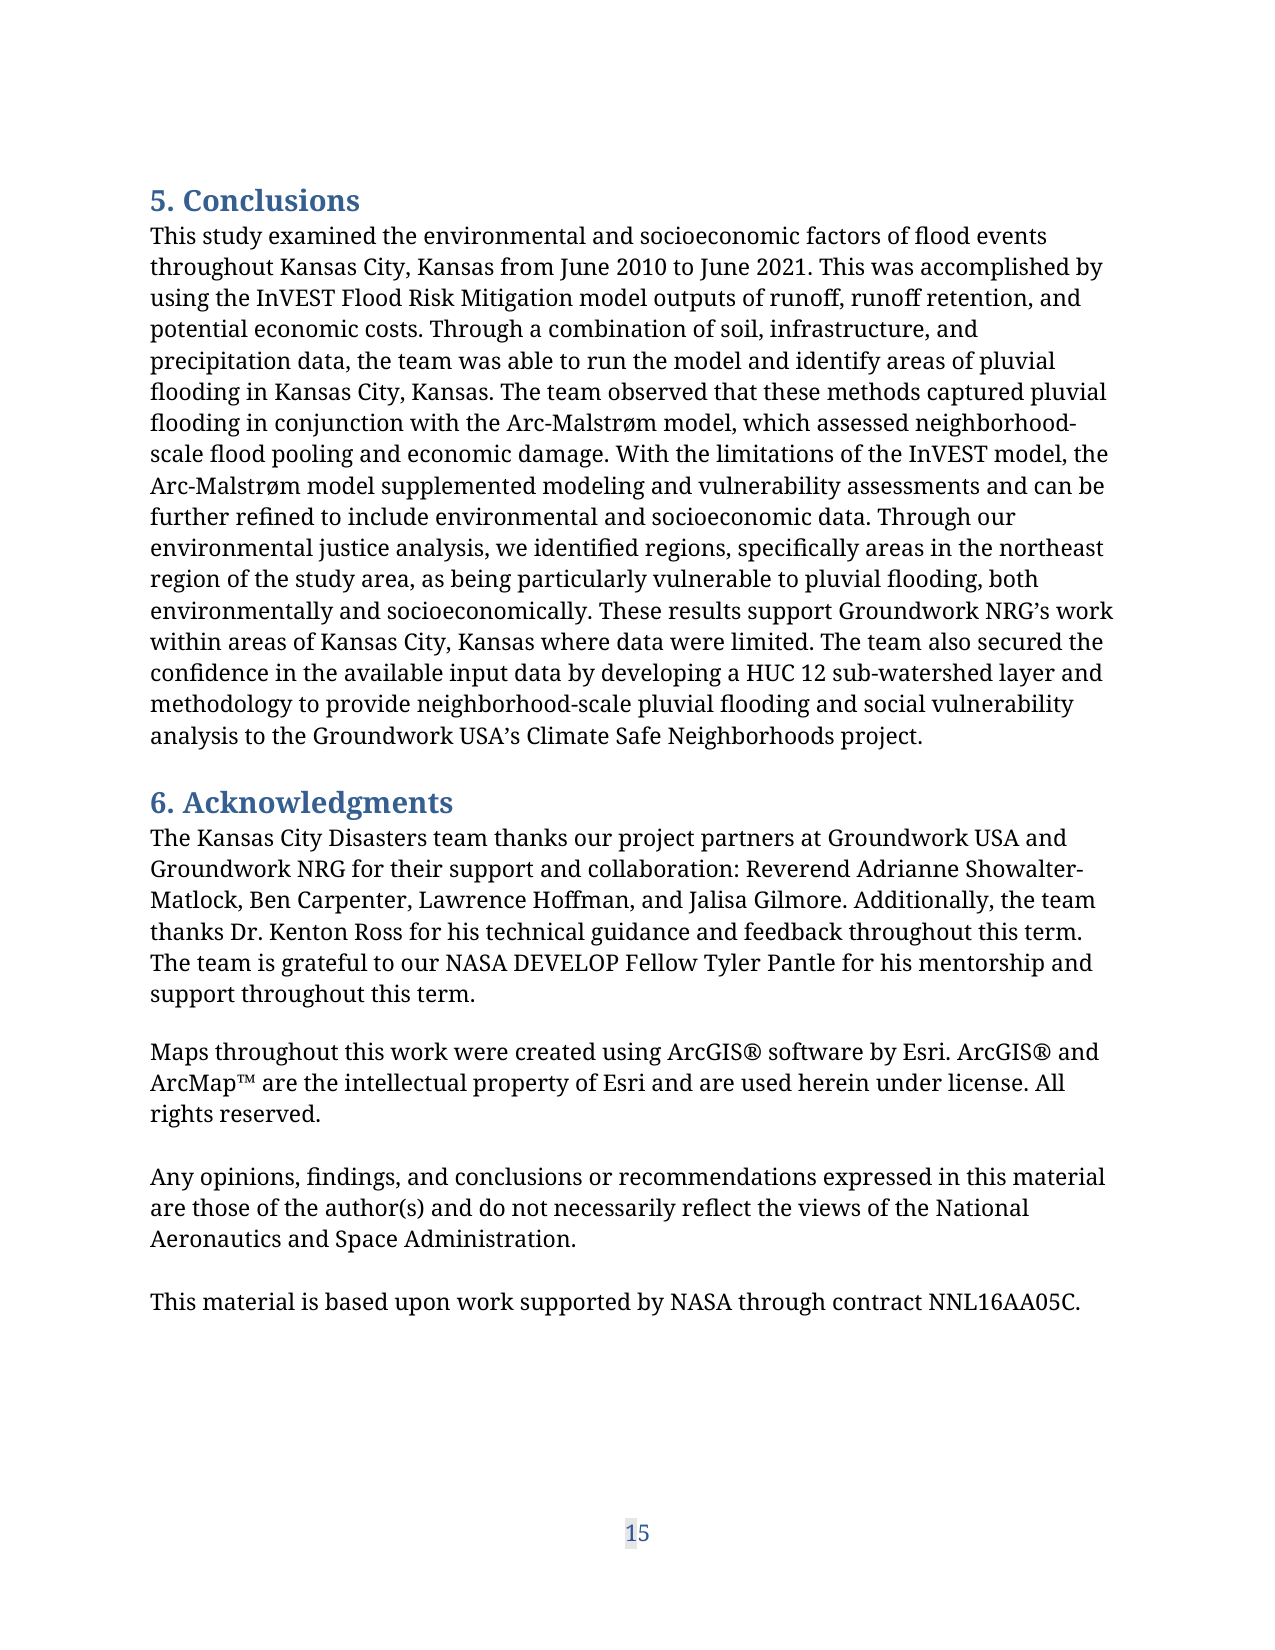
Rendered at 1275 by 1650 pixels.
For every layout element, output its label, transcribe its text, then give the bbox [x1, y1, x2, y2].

subtitle 5. Conclusions [150, 180, 1125, 219]
text This material is based upon work supported by NASA through contract NNL16AA05C. [150, 1286, 1125, 1317]
text Any opinions, findings, and conclusions or recommendations expressed in this material are those of the author(s) and do not necessarily reflect the views of the National Aeronautics and Space Administration. [150, 1161, 1125, 1254]
subtitle 6. Acknowledgments [150, 782, 1125, 822]
text The Kansas City Disasters team thanks our project partners at Groundwork USA and Groundwork NRG for their support and collaboration: Reverend Adrianne Showalter-Matlock, Ben Carpenter, Lawrence Hoffman, and Jalisa Gilmore. Additionally, the team thanks Dr. Kenton Ross for his technical guidance and feedback throughout this term. The team is grateful to our NASA DEVELOP Fellow Tyler Pantle for his mentorship and support throughout this term. [150, 822, 1125, 1009]
text This study examined the environmental and socioeconomic factors of flood events throughout Kansas City, Kansas from June 2010 to June 2021. This was accomplished by using the InVEST Flood Risk Mitigation model outputs of runoff, runoff retention, and potential economic costs. Through a combination of soil, infrastructure, and precipitation data, the team was able to run the model and identify areas of pluvial flooding in Kansas City, Kansas. The team observed that these methods captured pluvial flooding in conjunction with the Arc-Malstrøm model, which assessed neighborhood-scale flood pooling and economic damage. With the limitations of the InVEST model, the Arc-Malstrøm model supplemented modeling and vulnerability assessments and can be further refined to include environmental and socioeconomic data. Through our environmental justice analysis, we identified regions, specifically areas in the northeast region of the study area, as being particularly vulnerable to pluvial flooding, both environmentally and socioeconomically. These results support Groundwork NRG’s work within areas of Kansas City, Kansas where data were limited. The team also secured the confidence in the available input data by developing a HUC 12 sub-watershed layer and methodology to provide neighborhood-scale pluvial flooding and social vulnerability analysis to the Groundwork USA’s Climate Safe Neighborhoods project. [150, 219, 1125, 751]
